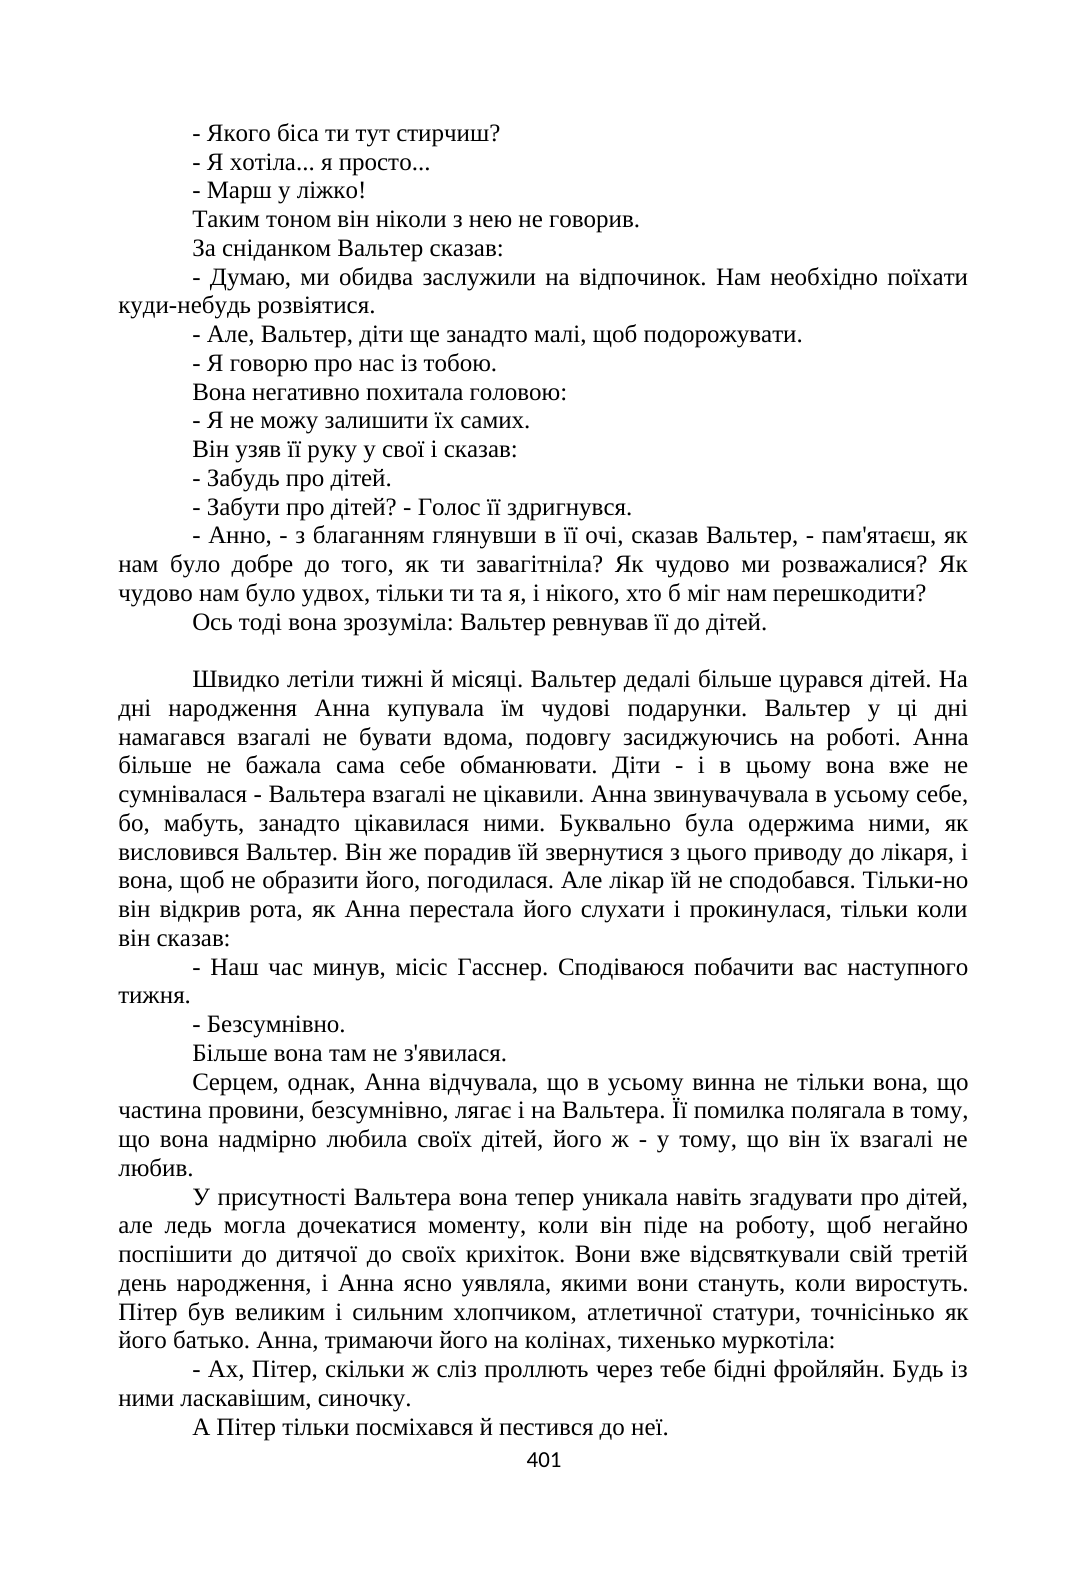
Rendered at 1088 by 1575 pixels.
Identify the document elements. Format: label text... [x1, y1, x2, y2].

text Більше вона там не з'явилася. [118, 1038, 969, 1067]
text За сніданком Вальтер сказав: [118, 233, 969, 262]
text - Думаю, ми обидва заслужили на відпочинок. Нам необхідно поїхати куди-небудь розвіятися. [118, 262, 969, 319]
text - Забути про дітей? - Голос її здригнувся. [118, 492, 969, 521]
text Серцем, однак, Анна відчувала, що в усьому винна не тільки вона, що частина провини, безсумнівно, лягає і на Вальтера. Її помилка полягала в тому, що вона надмірно любила своїх дітей, його ж - у тому, що він їх взагалі не любив. [118, 1067, 969, 1182]
text А Пітер тільки посміхався й пестився до неї. [118, 1412, 969, 1441]
text Вона негативно похитала головою: [118, 377, 969, 406]
text Ось тоді вона зрозуміла: Вальтер ревнував її до дітей. [118, 607, 969, 636]
text - Забудь про дітей. [118, 463, 969, 492]
text - Я не можу залишити їх самих. [118, 406, 969, 434]
text - Ах, Пітер, скільки ж сліз проллють через тебе бідні фройляйн. Будь із ними ласкавішим, синочку. [118, 1354, 969, 1412]
text - Безсумнівно. [118, 1009, 969, 1038]
text - Марш у ліжко! [118, 176, 969, 204]
text Він узяв її руку у свої і сказав: [118, 434, 969, 463]
text У присутності Вальтера вона тепер уникала навіть згадувати про дітей, але ледь могла дочекатися моменту, коли він піде на роботу, щоб негайно поспішити до дитячої до своїх крихіток. Вони вже відсвяткували свій третій день народження, і Анна ясно уявляла, якими вони стануть, коли виростуть. Пітер був великим і сильним хлопчиком, атлетичної статури, точнісінько як його батько. Анна, тримаючи його на колінах, тихенько муркотіла: [118, 1182, 969, 1354]
text - Якого біса ти тут стирчиш? [118, 118, 969, 147]
text - Анно, - з благанням глянувши в її очі, сказав Вальтер, - пам'ятаєш, як нам було добре до того, як ти завагітніла? Як чудово ми розважалися? Як чудово нам було удвох, тільки ти та я, і нікого, хто б міг нам перешкодити? [118, 521, 969, 607]
text - Наш час минув, місіс Гасснер. Сподіваюся побачити вас наступного тижня. [118, 952, 969, 1009]
text Таким тоном він ніколи з нею не говорив. [118, 204, 969, 233]
text - Я говорю про нас із тобою. [118, 348, 969, 377]
text Швидко летіли тижні й місяці. Вальтер дедалі більше цурався дітей. На дні народження Анна купувала їм чудові подарунки. Вальтер у ці дні намагався взагалі не бувати вдома, подовгу засиджуючись на роботі. Анна більше не бажала сама себе обманювати. Діти - і в цьому вона вже не сумнівалася - Вальтера взагалі не цікавили. Анна звинувачувала в усьому себе, бо, мабуть, занадто цікавилася ними. Буквально була одержима ними, як висловився Вальтер. Він же порадив їй звернутися з цього приводу до лікаря, і вона, щоб не образити його, погодилася. Але лікар їй не сподобався. Тільки-но він відкрив рота, як Анна перестала його слухати і прокинулася, тільки коли він сказав: [118, 664, 969, 952]
text - Але, Вальтер, діти ще занадто малі, щоб подорожувати. [118, 319, 969, 348]
text - Я хотіла... я просто... [118, 147, 969, 176]
